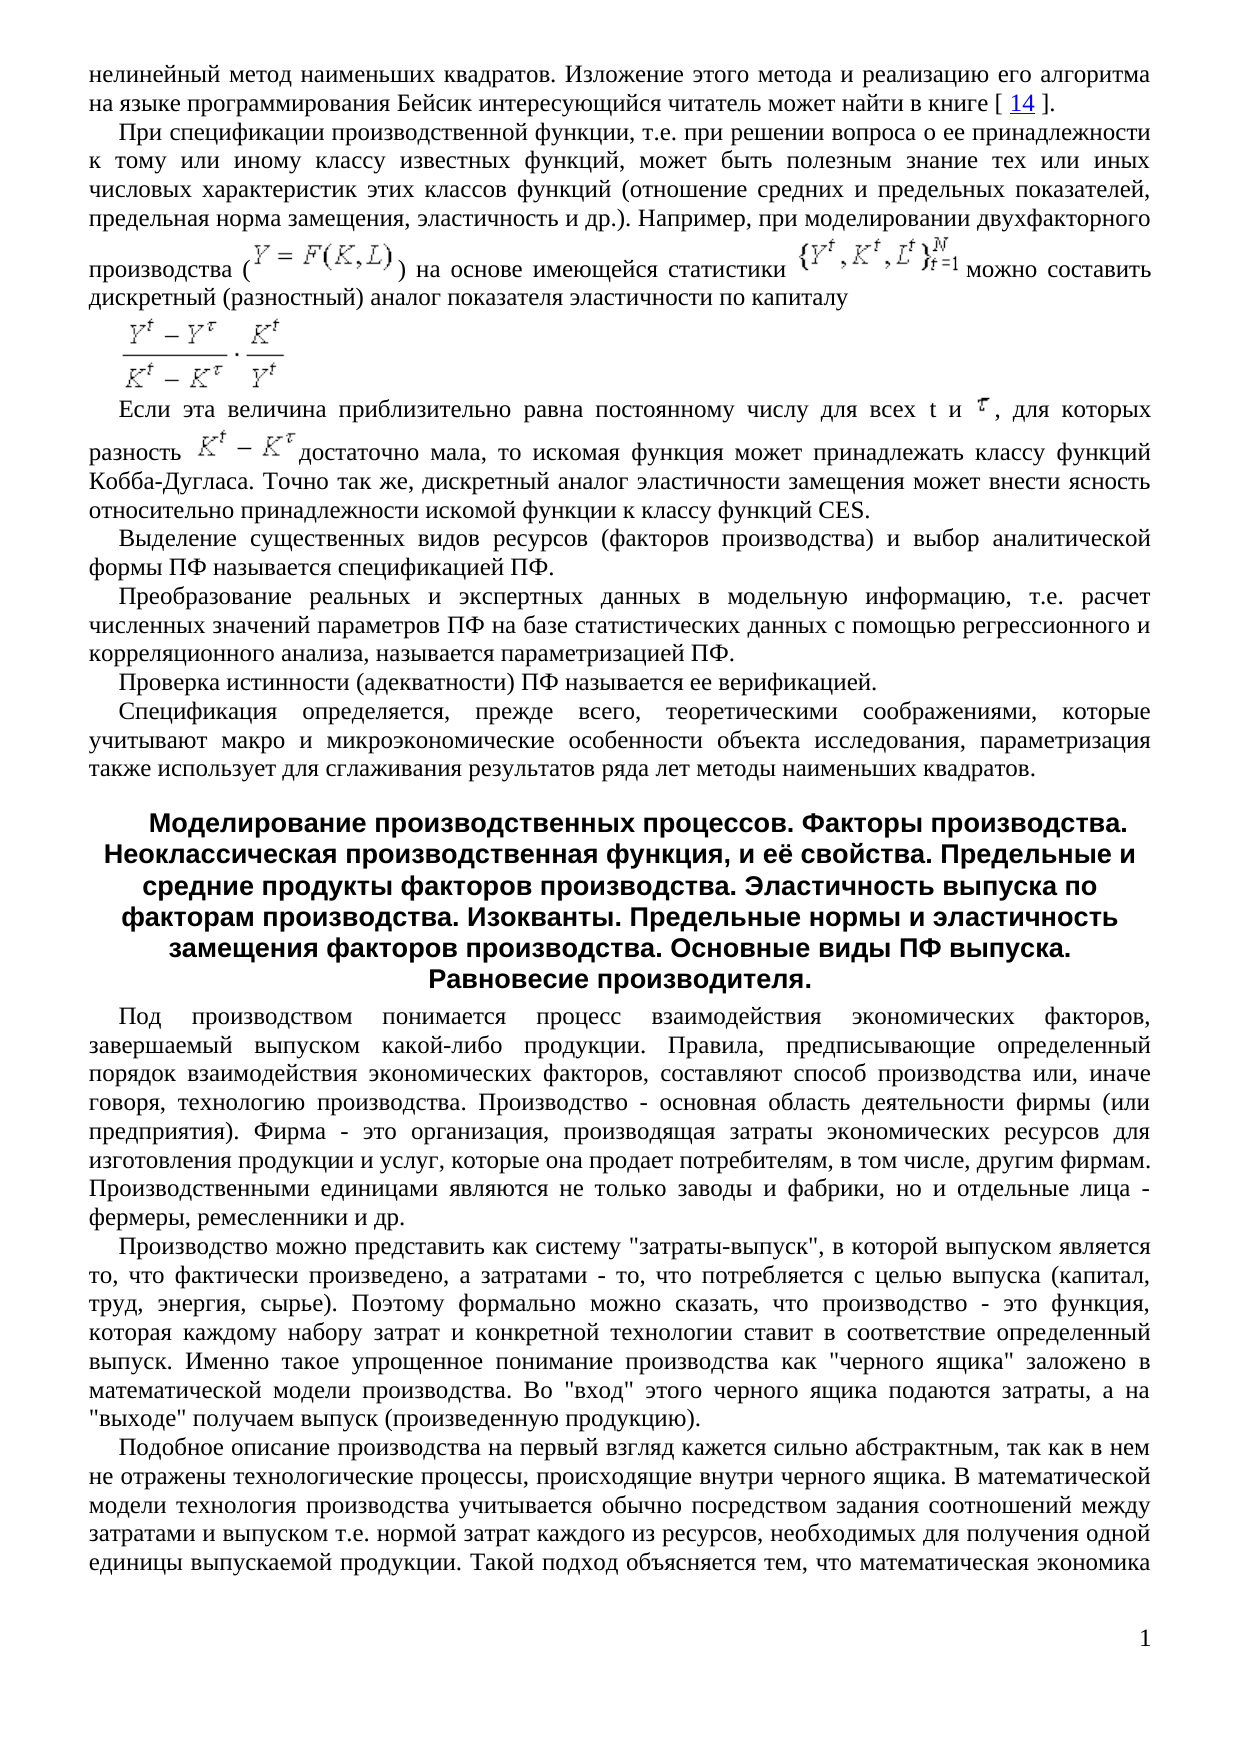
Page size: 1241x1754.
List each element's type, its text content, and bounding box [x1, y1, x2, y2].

picture [118, 311, 289, 394]
picture [192, 422, 299, 461]
text Под производством понимается процесс взаимодействия экономических факторов, завершаемый выпуском какой-либо продукции. Правила, предписывающие определенный порядок взаимодействия экономических факторов, составляют способ производства или, иначе говоря, технологию производства. Производство - основная область деятельности фирмы (или предприятия). Фирма - это организация, производящая затраты экономических ресурсов для изготовления продукции и услуг, которые она продает потребителям, в том числе, другим фирмам. Производственными единицами являются не только заводы и фабрики, но и отдельные лица - фермеры, ремесленники и др. [89, 1001, 1152, 1231]
picture [796, 231, 966, 277]
text Выделение существенных видов ресурсов (факторов производства) и выбор аналитической формы ПФ называется спецификацией ПФ. [89, 523, 1152, 581]
text Спецификация определяется, прежде всего, теоретическими соображениями, которые учитывают макро и микроэкономические особенности объекта исследования, параметризация также использует для сглаживания результатов ряда лет методы наименьших квадратов. [89, 696, 1152, 782]
text При спецификации производственной функции, т.е. при решении вопроса о ее принадлежности к тому или иному классу известных функций, может быть полезным знание тех или иных числовых характеристик этих классов функций (отношение средних и предельных показателей, предельная норма замещения, эластичность и др.). Например, при моделировании двухфакторного производства () на основе имеющейся статистики можно составить дискретный (разностный) аналог показателя эластичности по капиталу [89, 117, 1152, 311]
text Производство можно представить как систему "затраты-выпуск", в которой выпуском является то, что фактически произведено, а затратами - то, что потребляется с целью выпуска (капитал, труд, энергия, сырье). Поэтому формально можно сказать, что производство - это функция, которая каждому набору затрат и конкретной технологии ставит в соответствие определенный выпуск. Именно такое упрощенное понимание производства как "черного ящика" заложено в математической модели производства. Во "вход" этого черного ящика подаются затраты, а на "выходе" получаем выпуск (произведенную продукцию). [89, 1231, 1152, 1432]
text Преобразование реальных и экспертных данных в модельную информацию, т.е. расчет численных значений параметров ПФ на базе статистических данных с помощью регрессионного и корреляционного анализа, называется параметризацией ПФ. [89, 581, 1152, 667]
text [89, 1432, 1152, 1576]
subtitle Моделирование производственных процессов. Факторы производства. Неоклассическая производственная функция, и её свойства. Предельные и средние продукты факторов производства. Эластичность выпуска по факторам производства. Изокванты. Предельные нормы и эластичность замещения факторов производства. Основные виды ПФ выпуска. Равновесие производителя. [89, 807, 1152, 995]
picture [973, 393, 995, 418]
picture [250, 239, 398, 277]
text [89, 59, 1152, 117]
text Если эта величина приблизительно равна постоянному числу для всех t и , для которых разность достаточно мала, то искомая функция может принадлежать классу функций Кобба-Дугласа. Точно так же, дискретный аналог эластичности замещения может внести ясность относительно принадлежности искомой функции к классу функций CES. [89, 394, 1152, 523]
text Проверка истинности (адекватности) ПФ называется ее верификацией. [89, 667, 1152, 696]
